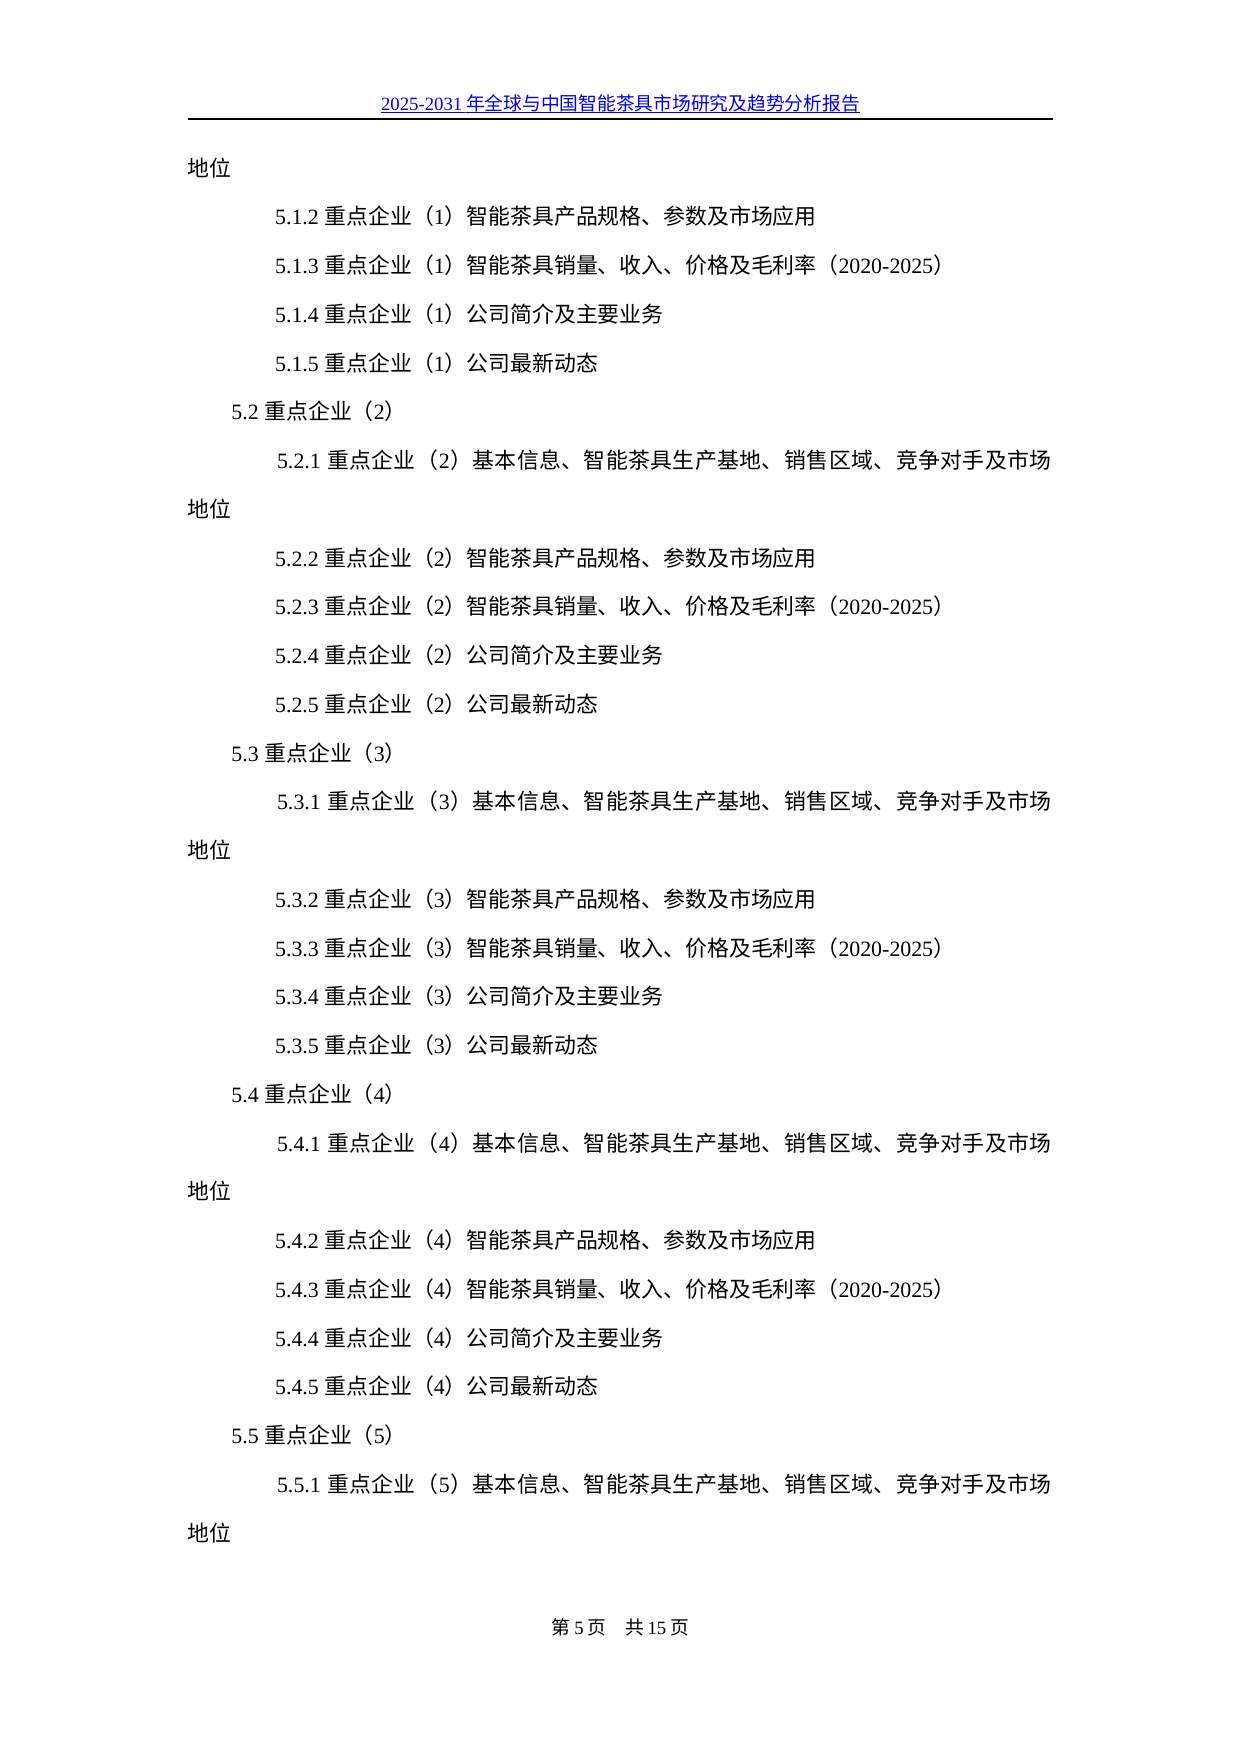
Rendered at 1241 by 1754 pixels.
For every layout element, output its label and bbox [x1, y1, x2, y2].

text [187, 150, 1053, 1548]
